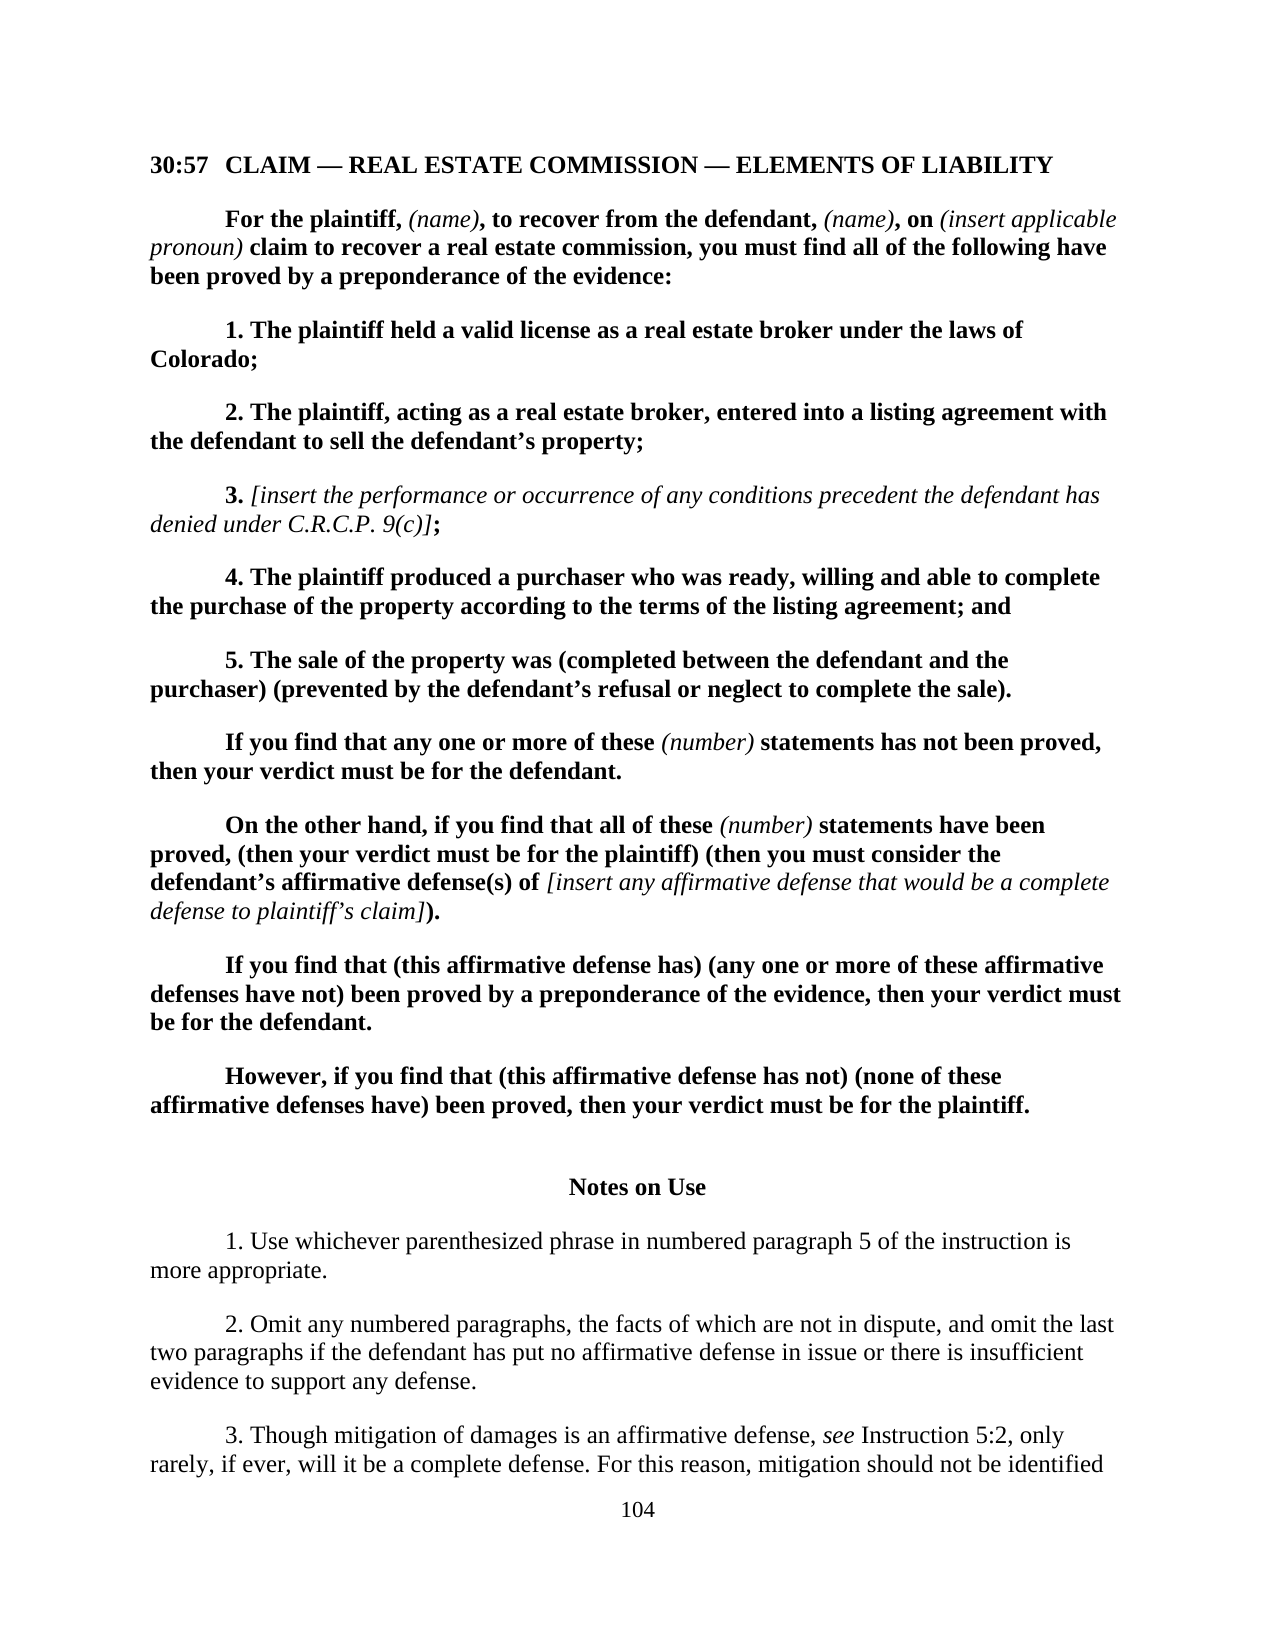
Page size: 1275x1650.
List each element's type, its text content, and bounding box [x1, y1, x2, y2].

text On the other hand, if you find that all of these (number) statements have been proved, (then your verdict must be for the plaintiff) (then you must consider the defendant’s affirmative defense(s) of [insert any affirmative defense that would be a complete defense to plaintiff’s claim]). [150, 810, 1125, 925]
text Notes on Use [150, 1172, 1125, 1201]
text 1. The plaintiff held a valid license as a real estate broker under the laws of Colorado; [150, 315, 1125, 372]
text 2. Omit any numbered paragraphs, the facts of which are not in dispute, and omit the last two paragraphs if the defendant has put no affirmative defense in issue or there is insufficient evidence to support any defense. [150, 1309, 1125, 1395]
text 30:57 CLAIM ― REAL ESTATE COMMISSION ― ELEMENTS OF LIABILITY [150, 150, 1125, 179]
text 5. The sale of the property was (completed between the defendant and the purchaser) (prevented by the defendant’s refusal or neglect to complete the sale). [150, 645, 1125, 702]
text 4. The plaintiff produced a purchaser who was ready, willing and able to complete the purchase of the property according to the terms of the listing agreement; and [150, 562, 1125, 620]
text However, if you find that (this affirmative defense has not) (none of these affirmative defenses have) been proved, then your verdict must be for the plaintiff. [150, 1061, 1125, 1119]
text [150, 1420, 1125, 1477]
text If you find that (this affirmative defense has) (any one or more of these affirmative defenses have not) been proved by a preponderance of the evidence, then your verdict must be for the defendant. [150, 950, 1125, 1036]
text 3. [insert the performance or occurrence of any conditions precedent the defendant has denied under C.R.C.P. 9(c)]; [150, 480, 1125, 537]
text For the plaintiff, (name), to recover from the defendant, (name), on (insert applicable pronoun) claim to recover a real estate commission, you must find all of the following have been proved by a preponderance of the evidence: [150, 204, 1125, 290]
text 1. Use whichever parenthesized phrase in numbered paragraph 5 of the instruction is more appropriate. [150, 1226, 1125, 1284]
text If you find that any one or more of these (number) statements has not been proved, then your verdict must be for the defendant. [150, 727, 1125, 785]
text 2. The plaintiff, acting as a real estate broker, entered into a listing agreement with the defendant to sell the defendant’s property; [150, 397, 1125, 455]
